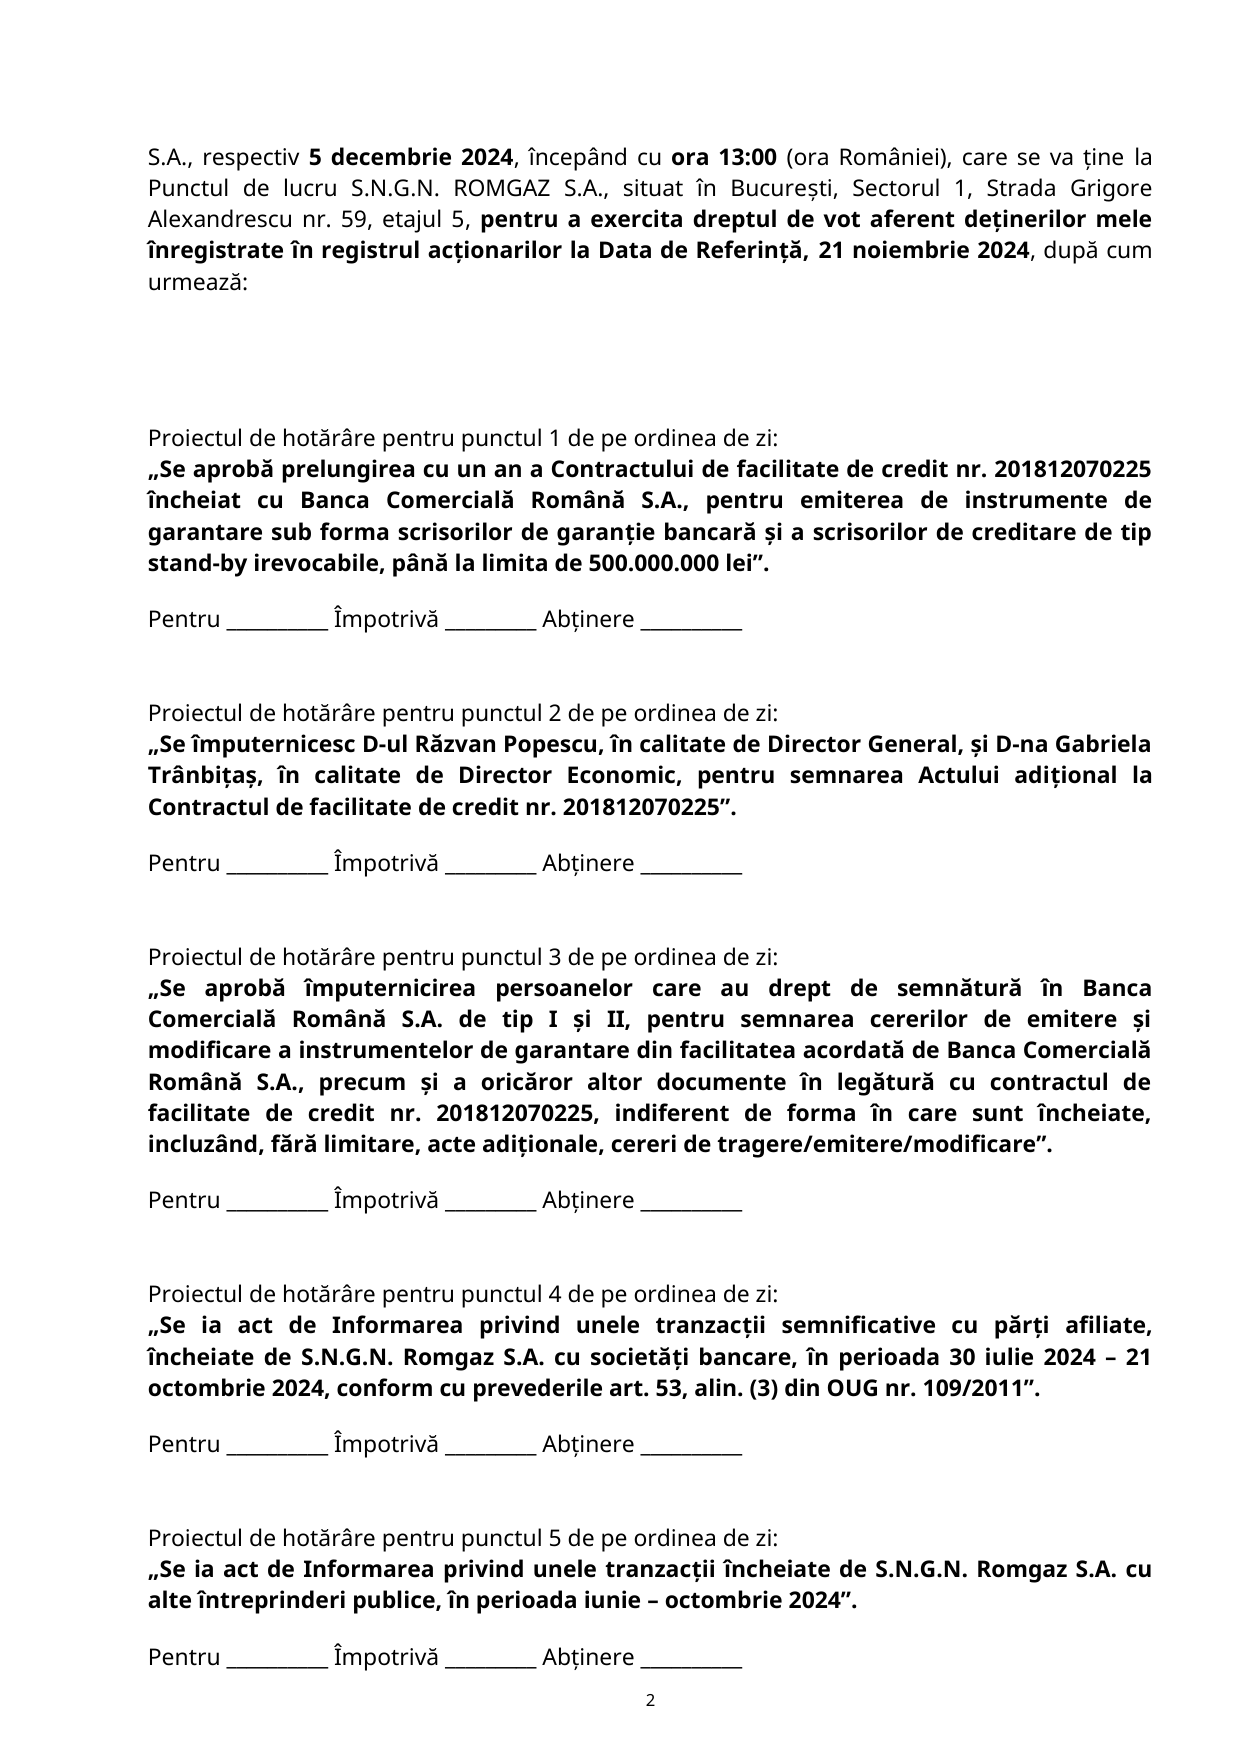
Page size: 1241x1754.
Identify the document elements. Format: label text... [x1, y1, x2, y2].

text Pentru __________ Împotrivă _________ Abţinere __________ [148, 603, 1151, 634]
text Proiectul de hotărâre pentru punctul 4 de pe ordinea de zi: [148, 1278, 1151, 1309]
text „Se ia act de Informarea privind unele tranzacții încheiate de S.N.G.N. Romgaz S.A. cu alte întreprinderi publice, în perioada iunie – octombrie 2024”. [148, 1553, 1153, 1616]
text Proiectul de hotărâre pentru punctul 5 de pe ordinea de zi: [148, 1522, 1151, 1553]
text Proiectul de hotărâre pentru punctul 1 de pe ordinea de zi: [148, 422, 1151, 453]
text „Se aprobă prelungirea cu un an a Contractului de facilitate de credit nr. 201812070225 încheiat cu Banca Comercială Română S.A., pentru emiterea de instrumente de garantare sub forma scrisorilor de garanție bancară și a scrisorilor de creditare de tip stand-by irevocabile, până la limita de 500.000.000 lei”. [148, 453, 1153, 578]
text Pentru __________ Împotrivă _________ Abţinere __________ [148, 1428, 1151, 1459]
text „Se împuternicesc D-ul Răzvan Popescu, în calitate de Director General, și D-na Gabriela Trânbițaș, în calitate de Director Economic, pentru semnarea Actului adițional la Contractul de facilitate de credit nr. 201812070225”. [148, 728, 1153, 822]
text Pentru __________ Împotrivă _________ Abţinere __________ [148, 847, 1151, 878]
text „Se ia act de Informarea privind unele tranzacții semnificative cu părți afiliate, încheiate de S.N.G.N. Romgaz S.A. cu societăți bancare, în perioada 30 iulie 2024 – 21 octombrie 2024, conform cu prevederile art. 53, alin. (3) din OUG nr. 109/2011”. [148, 1309, 1153, 1403]
text Pentru __________ Împotrivă _________ Abţinere __________ [148, 1641, 1151, 1672]
text „Se aprobă împuternicirea persoanelor care au drept de semnătură în Banca Comercială Română S.A. de tip I și II, pentru semnarea cererilor de emitere și modificare a instrumentelor de garantare din facilitatea acordată de Banca Comercială Română S.A., precum și a oricăror altor documente în legătură cu contractul de facilitate de credit nr. 201812070225, indiferent de forma în care sunt încheiate, incluzând, fără limitare, acte adiționale, cereri de tragere/emitere/modificare”. [148, 972, 1153, 1159]
text Pentru __________ Împotrivă _________ Abţinere __________ [148, 1184, 1151, 1216]
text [148, 141, 1153, 297]
text Proiectul de hotărâre pentru punctul 2 de pe ordinea de zi: [148, 697, 1151, 728]
text Proiectul de hotărâre pentru punctul 3 de pe ordinea de zi: [148, 941, 1151, 972]
